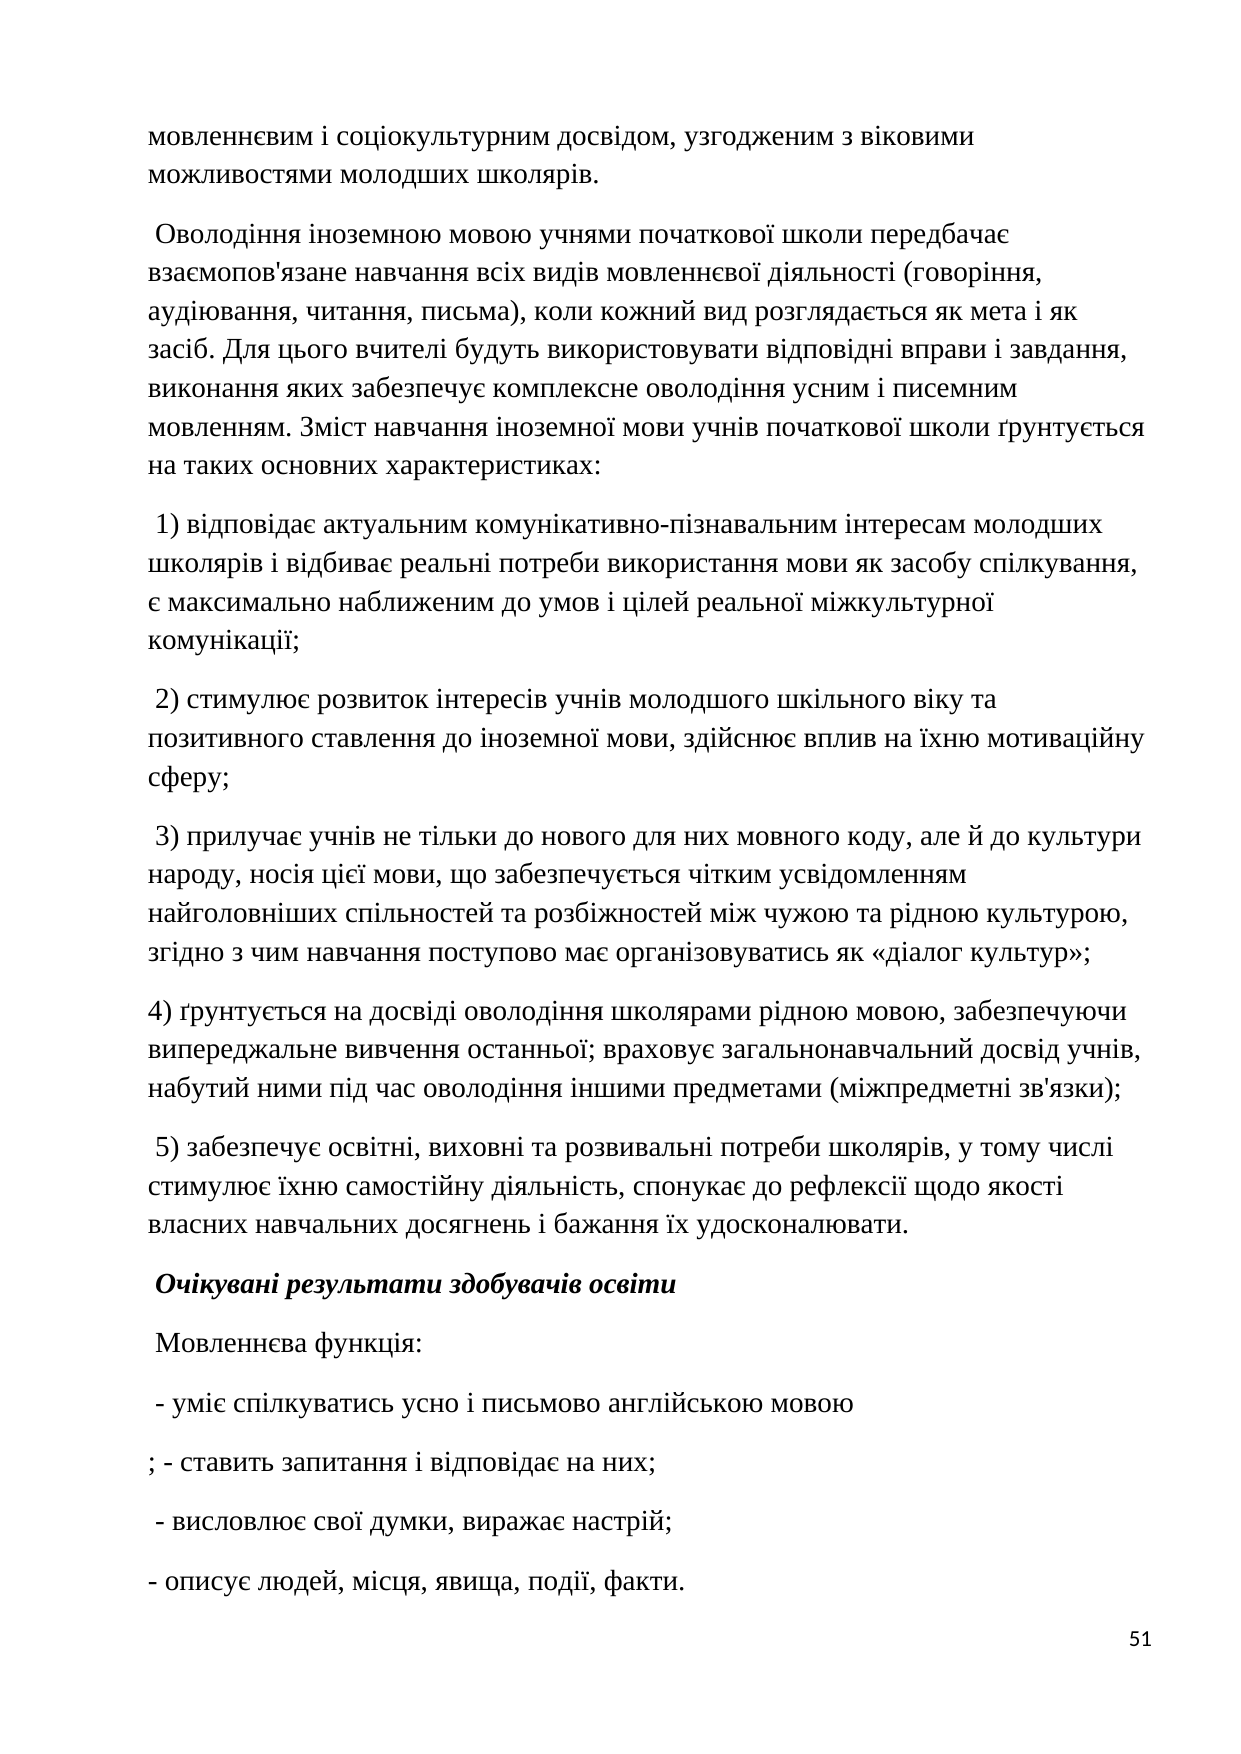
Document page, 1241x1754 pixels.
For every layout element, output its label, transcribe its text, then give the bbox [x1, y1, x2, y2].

text Оволодіння іноземною мовою учнями початкової школи передбачає взаємопов'язане навчання всіх видів мовленнєвої діяльності (говоріння, аудіювання, читання, письма), коли кожний вид розглядається як мета і як засіб. Для цього вчителі будуть використовувати відповідні вправи і завдання, виконання яких забезпечує комплексне оволодіння усним і писемним мовленням. Зміст навчання іноземної мови учнів початкової школи ґрунтується на таких основних характеристиках: [148, 216, 1152, 481]
text - описує людей, місця, явища, події, факти. [148, 1563, 1152, 1596]
text - уміє спілкуватись усно і письмово англійською мовою [148, 1385, 1152, 1418]
text 5) забезпечує освітні, виховні та розвивальні потреби школярів, у тому числі стимулює їхню самостійну діяльність, спонукає до рефлексії щодо якості власних навчальних досягнень і бажання їх удосконалювати. [148, 1129, 1152, 1240]
text 2) стимулює розвиток інтересів учнів молодшого шкільного віку та позитивного ставлення до іноземної мови, здійснює вплив на їхню мотиваційну сферу; [148, 682, 1152, 792]
text Мовленнєва функція: [148, 1325, 1152, 1359]
text Очікувані результати здобувачів освіти [148, 1266, 1152, 1299]
text 3) прилучає учнів не тільки до нового для них мовного коду, але й до культури народу, носія цієї мови, що забезпечується чітким усвідомленням найголовніших спільностей та розбіжностей між чужою та рідною культурою, згідно з чим навчання поступово має організовуватись як «діалог культур»; [148, 818, 1152, 967]
text - висловлює свої думки, виражає настрій; [148, 1503, 1152, 1537]
text 4) ґрунтується на досвіді оволодіння школярами рідною мовою, забезпечуючи випереджальне вивчення останньої; враховує загальнонавчальний досвід учнів, набутий ними під час оволодіння іншими предметами (міжпредметні зв'язки); [148, 993, 1152, 1104]
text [148, 118, 1152, 190]
text 1) відповідає актуальним комунікативно-пізнавальним інтересам молодших школярів і відбиває реальні потреби використання мови як засобу спілкування, є максимально наближеним до умов і цілей реальної міжкультурної комунікації; [148, 507, 1152, 656]
text ; - ставить запитання і відповідає на них; [148, 1444, 1152, 1478]
